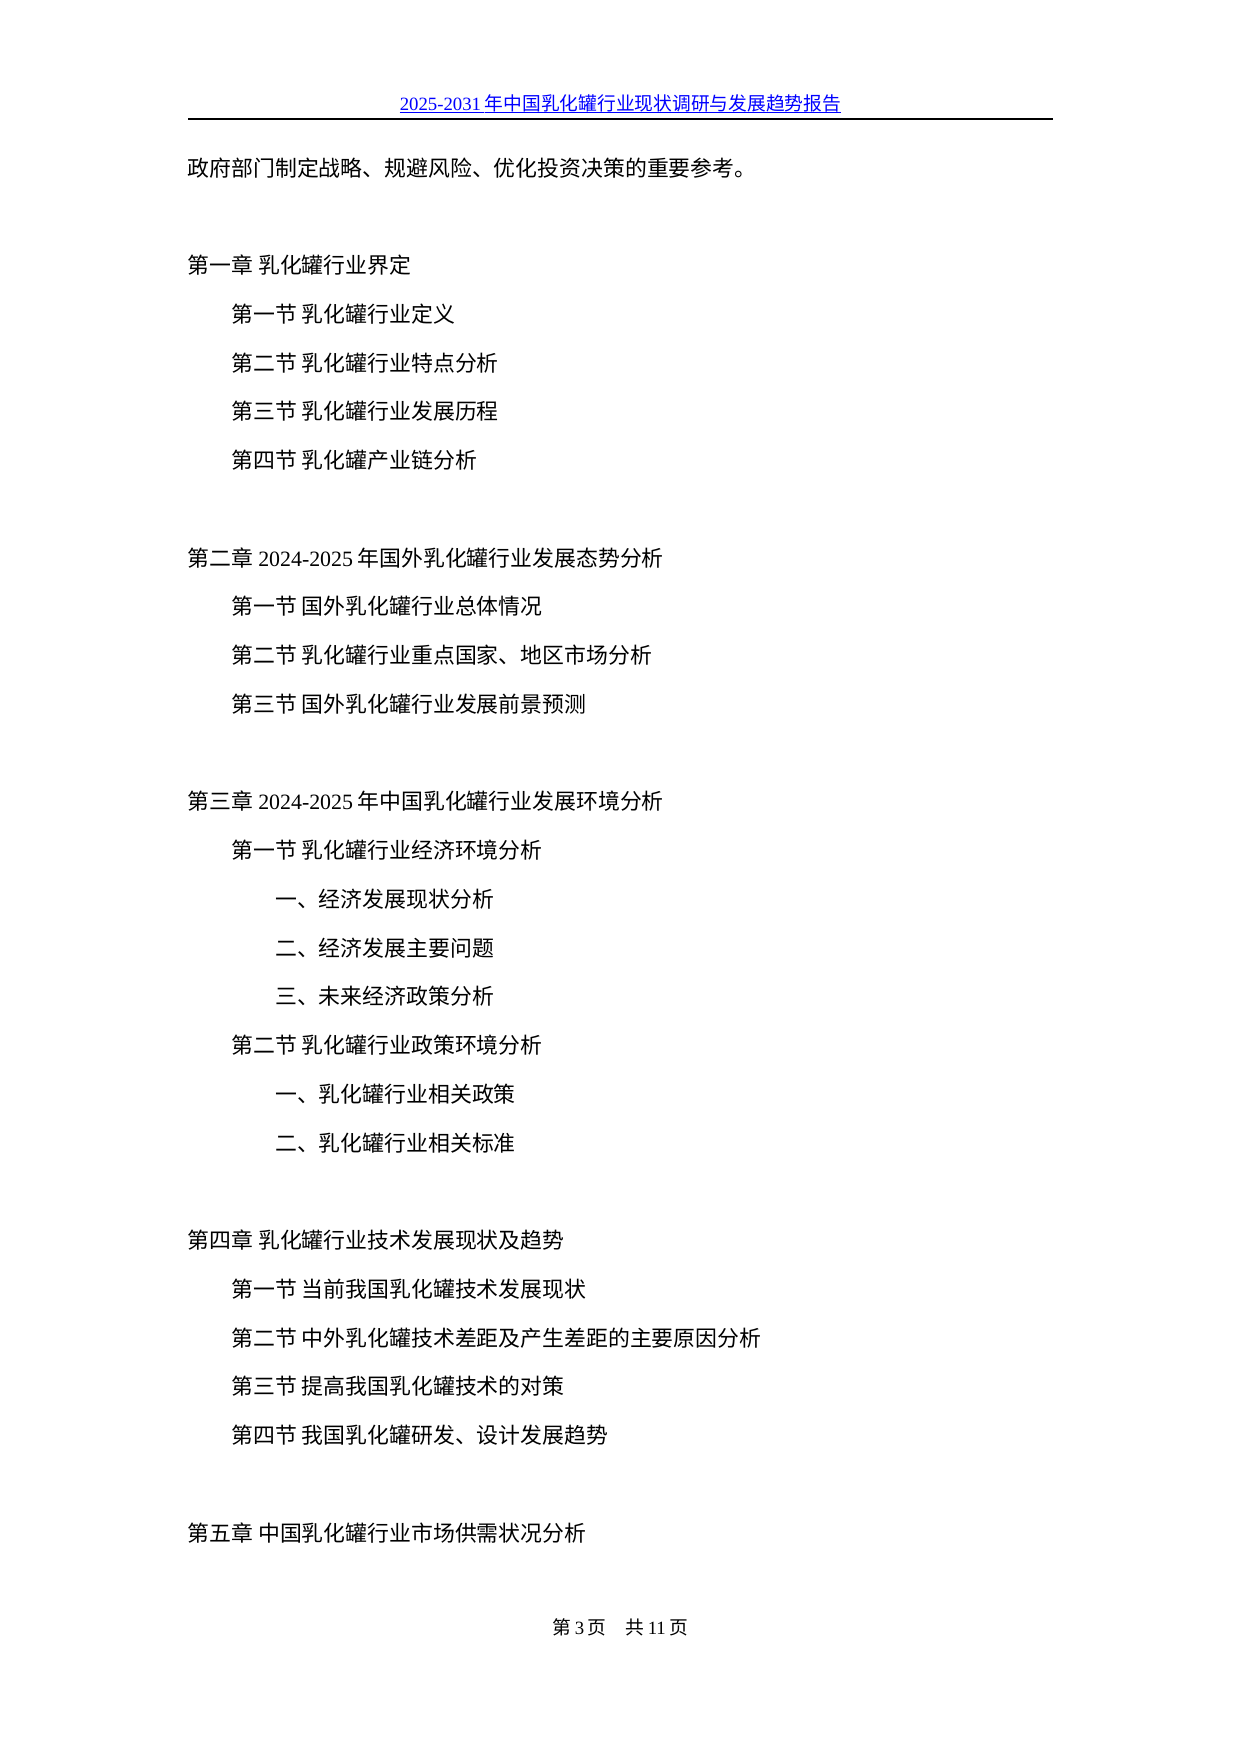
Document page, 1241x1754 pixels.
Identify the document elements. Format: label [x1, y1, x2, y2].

text [187, 150, 1053, 1548]
